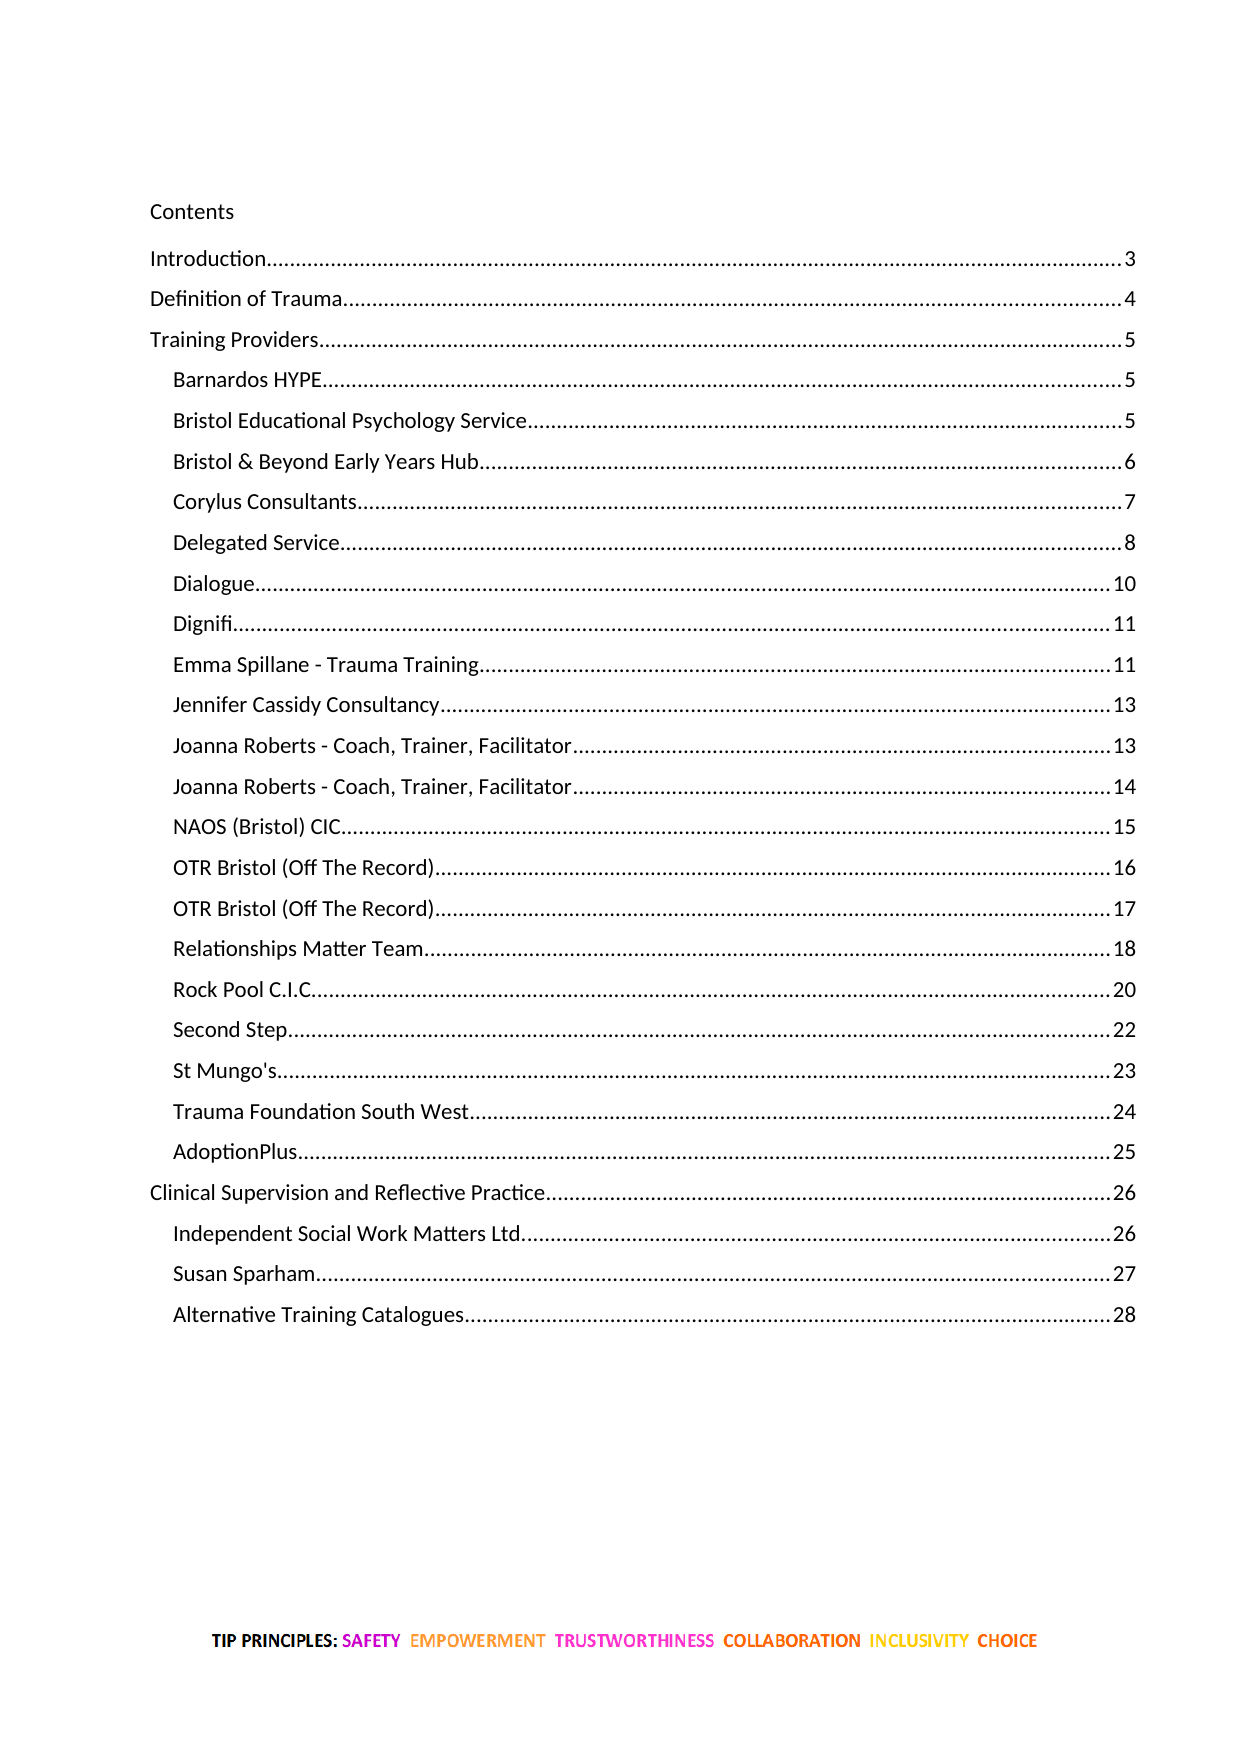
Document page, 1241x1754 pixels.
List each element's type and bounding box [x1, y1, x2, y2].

picture [198, 1621, 1052, 1665]
